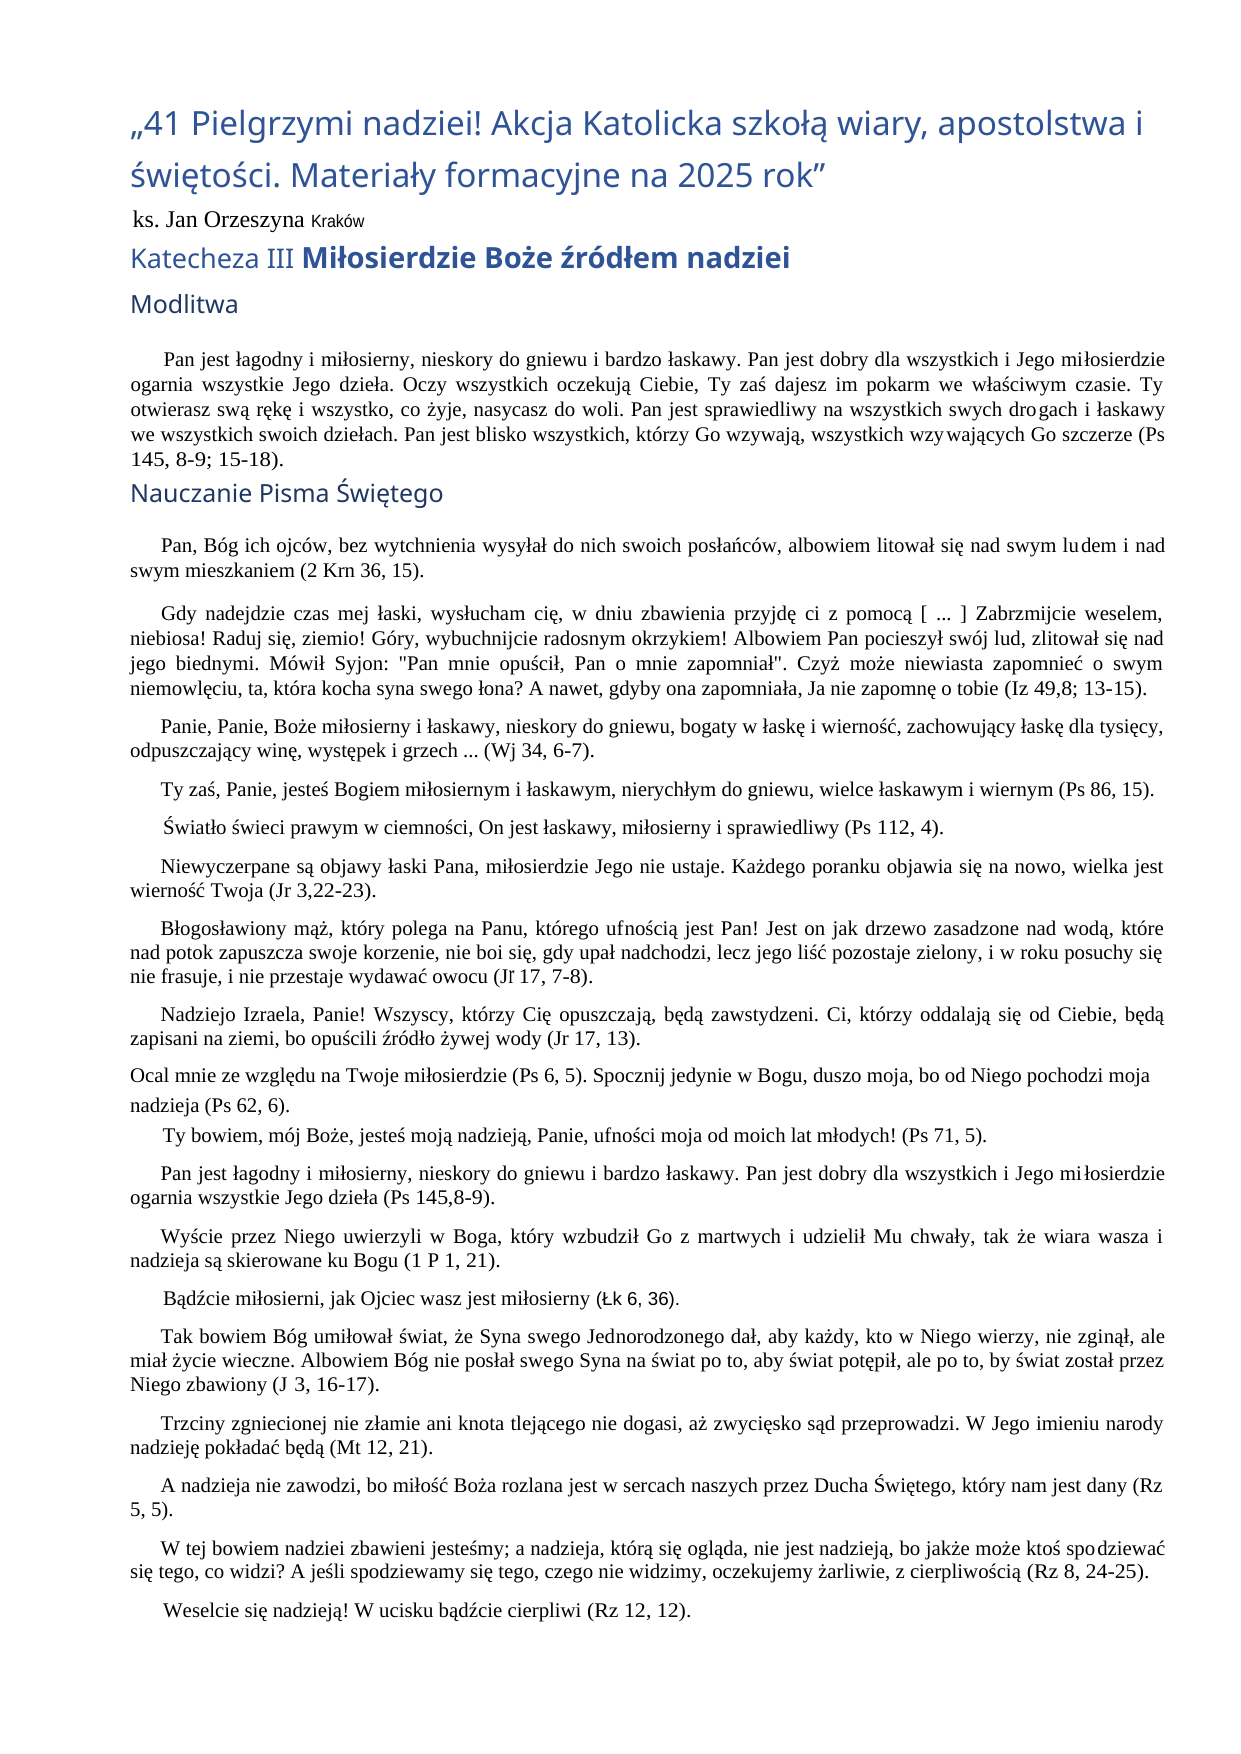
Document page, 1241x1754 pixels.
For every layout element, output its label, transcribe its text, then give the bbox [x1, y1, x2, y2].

text W tej bowiem nadziei zbawieni jesteśmy; a nadzieja, którą się ogląda, nie jest nadzieją, bo jakże może ktoś spodziewać się tego, co widzi? A jeśli spodziewamy się tego, czego nie widzimy, oczekujemy żarliwie, z cierpliwością (Rz 8, 24-25). [130, 1536, 1165, 1584]
text ks. Jan Orzeszyna Kraków [132, 204, 826, 233]
text Tak bowiem Bóg umiłował świat, że Syna swego Jednorodzonego dał, aby każdy, kto w Niego wierzy, nie zginął, ale miał życie wieczne. Albowiem Bóg nie posłał swego Syna na świat po to, aby świat potępił, ale po to, by świat został przez Niego zbawiony (J 3, 16-17). [130, 1325, 1165, 1397]
text Pan jest łagodny i miłosierny, nieskory do gniewu i bardzo łaskawy. Pan jest dobry dla wszystkich i Jego miłosierdzie ogarnia wszystkie Jego dzieła (Ps 145,8-9). [130, 1161, 1165, 1209]
text Światło świeci prawym w ciemności, On jest łaskawy, miłosierny i sprawiedliwy (Ps 112, 4). [132, 815, 1165, 839]
text Niewyczerpane są objawy łaski Pana, miłosierdzie Jego nie ustaje. Każdego poranku objawia się na nowo, wielka jest wierność Twoja (Jr 3,22-23). [130, 854, 1165, 902]
text Gdy nadejdzie czas mej łaski, wysłucham cię, w dniu zbawienia przyjdę ci z pomocą [ ... ] Zabrzmijcie weselem, niebiosa! Raduj się, ziemio! Góry, wybuchnijcie radosnym okrzykiem! Albowiem Pan pocieszył swój lud, zlitował się nad jego biednymi. Mówił Syjon: "Pan mnie opuścił, Pan o mnie zapomniał". Czyż może niewiasta zapomnieć o swym niemowlęciu, ta, która kocha syna swego łona? A nawet, gdyby ona zapomniała, Ja nie zapomnę o tobie (Iz 49,8; 13-15). [130, 600, 1165, 700]
text Ty bowiem, mój Boże, jesteś moją nadzieją, Panie, ufności moja od moich lat młodych! (Ps 71, 5). [132, 1122, 1165, 1147]
text Wyście przez Niego uwierzyli w Boga, który wzbudził Go z martwych i udzielił Mu chwały, tak że wiara wasza i nadzieja są skierowane ku Bogu (1 P 1, 21). [130, 1224, 1165, 1272]
text Błogosławiony mąż, który polega na Panu, którego ufnością jest Pan! Jest on jak drzewo zasadzone nad wodą, które nad potok zapuszcza swoje korzenie, nie boi się, gdy upał nadchodzi, lecz jego liść pozostaje zielony, i w roku posuchy się nie frasuje, i nie przestaje wydawać owocu (Jr 17, 7-8). [130, 916, 1165, 988]
subtitle Modlitwa [130, 287, 1165, 321]
text Weselcie się nadzieją! W ucisku bądźcie cierpliwi (Rz 12, 12). [132, 1598, 1165, 1622]
text Nadziejo Izraela, Panie! Wszyscy, którzy Cię opuszczają, będą zawstydzeni. Ci, którzy oddalają się od Ciebie, będą zapisani na ziemi, bo opuścili źródło żywej wody (Jr 17, 13). [130, 1003, 1165, 1051]
subtitle Katecheza III Miłosierdzie Boże źródłem nadziei [130, 237, 1165, 277]
text Pan, Bóg ich ojców, bez wytchnienia wysyłał do nich swoich posłańców, albowiem litował się nad swym ludem i nad swym mieszkaniem (2 Krn 36, 15). [130, 532, 1165, 582]
text Bądźcie miłosierni, jak Ojciec wasz jest miłosierny (Łk 6, 36). [132, 1286, 1165, 1310]
text A nadzieja nie zawodzi, bo miłość Boża rozlana jest w sercach naszych przez Ducha Świętego, który nam jest dany (Rz 5, 5). [130, 1473, 1165, 1521]
text Pan jest łagodny i miłosierny, nieskory do gniewu i bardzo łaskawy. Pan jest dobry dla wszystkich i Jego miłosierdzie ogarnia wszystkie Jego dzieła. Oczy wszystkich oczekują Ciebie, Ty zaś dajesz im pokarm we właściwym czasie. Ty otwierasz swą rękę i wszystko, co żyje, nasycasz do woli. Pan jest sprawiedliwy na wszystkich swych drogach i łaskawy we wszystkich swoich dziełach. Pan jest blisko wszystkich, którzy Go wzywają, wszystkich wzywających Go szczerze (Ps 145, 8-9; 15-18). [130, 346, 1165, 471]
subtitle Nauczanie Pisma Świętego [130, 475, 1165, 509]
text Ty zaś, Panie, jesteś Bogiem miłosiernym i łaskawym, nierychłym do gniewu, wielce łaskawym i wiernym (Ps 86, 15). [130, 777, 1165, 801]
text Trzciny zgniecionej nie złamie ani knota tlejącego nie dogasi, aż zwycięsko sąd przeprowadzi. W Jego imieniu narody nadzieję pokładać będą (Mt 12, 21). [130, 1411, 1165, 1459]
text Panie, Panie, Boże miłosierny i łaskawy, nieskory do gniewu, bogaty w łaskę i wierność, zachowujący łaskę dla tysięcy, odpuszczający winę, występek i grzech ... (Wj 34, 6-7). [130, 715, 1165, 763]
text Ocal mnie ze względu na Twoje miłosierdzie (Ps 6, 5). Spocznij jedynie w Bogu, duszo moja, bo od Niego pochodzi moja nadzieja (Ps 62, 6). [130, 1058, 1160, 1119]
subtitle „41 Pielgrzymi nadziei! Akcja Katolicka szkołą wiary, apostolstwa i świętości. Materiały formacyjne na 2025 rok” [130, 100, 1165, 198]
